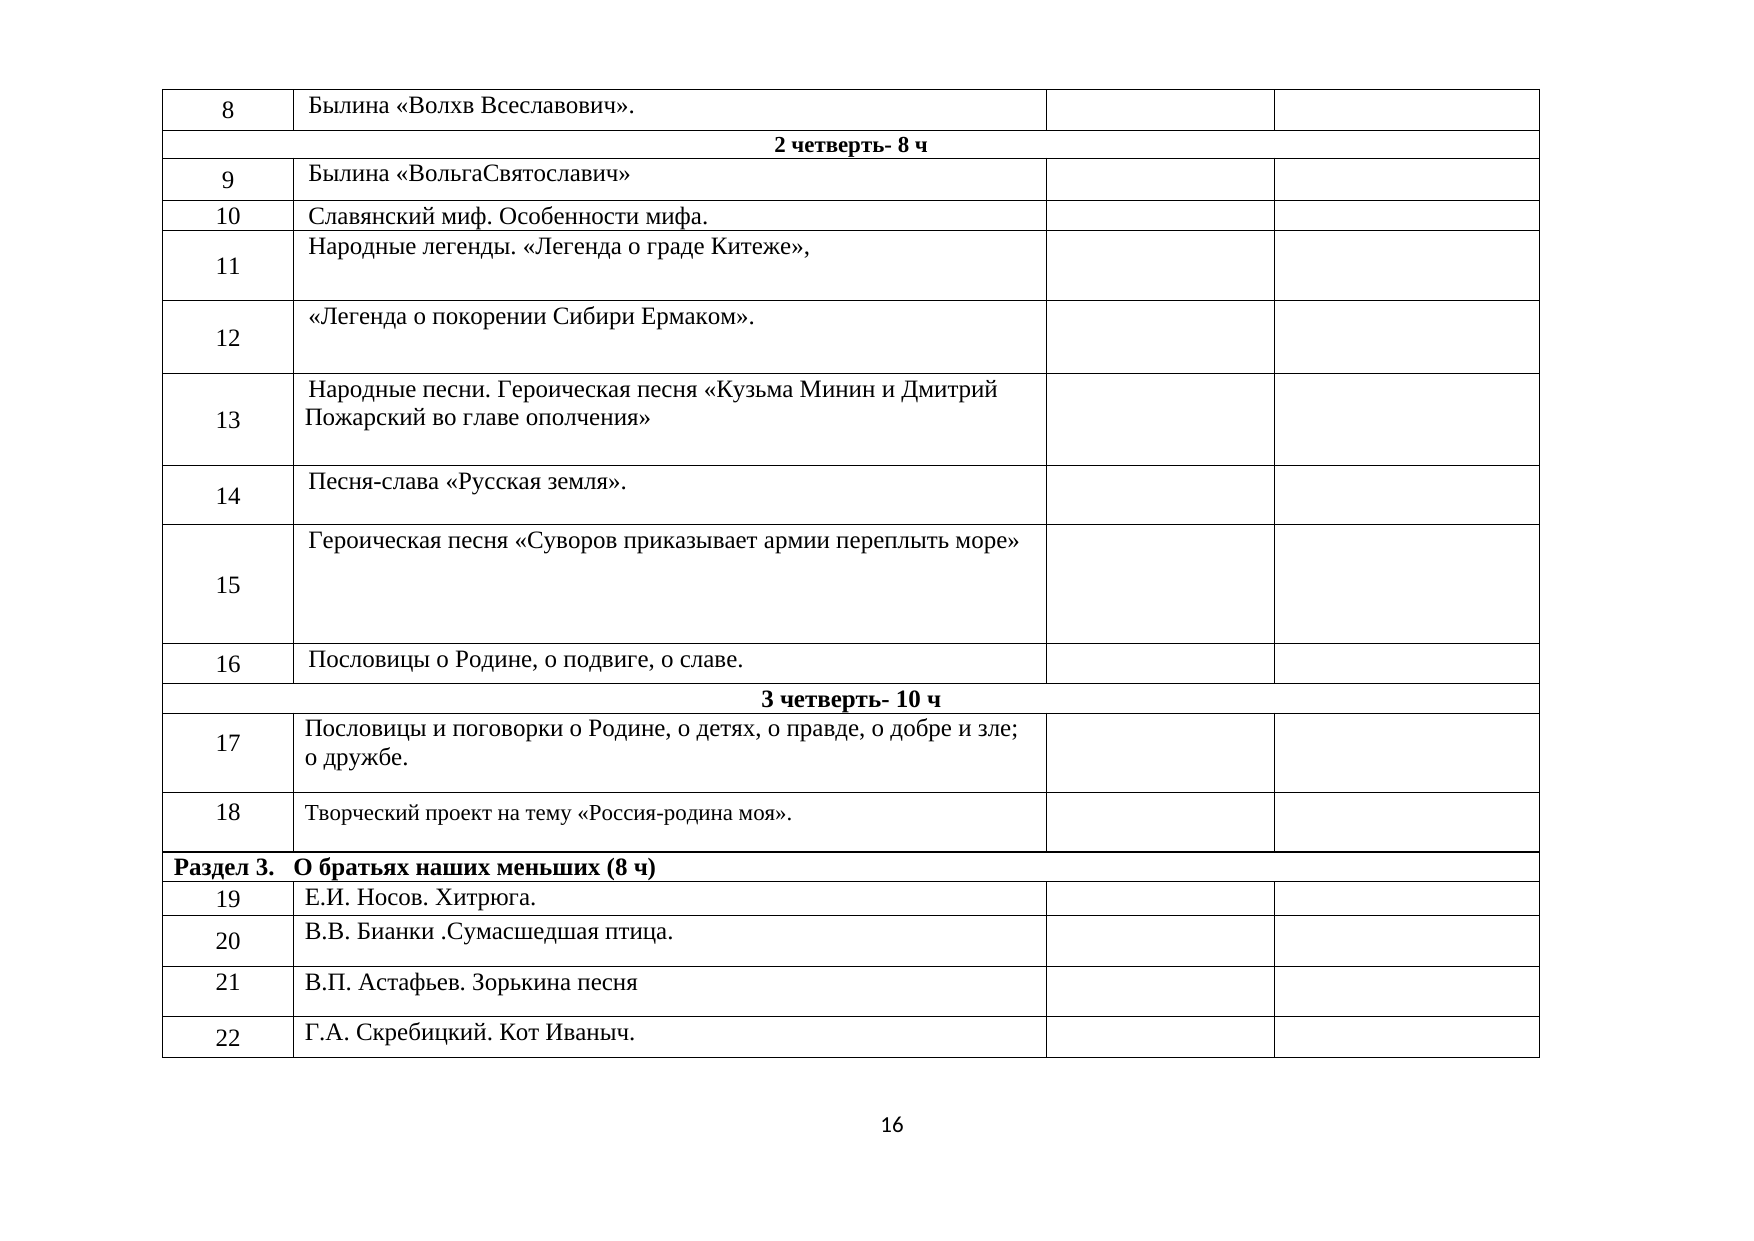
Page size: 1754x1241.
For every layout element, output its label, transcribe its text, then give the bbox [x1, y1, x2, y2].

table_cell 22 [163, 1017, 293, 1057]
table_cell [1275, 793, 1539, 851]
table_cell [1047, 201, 1274, 230]
table_cell [1047, 159, 1274, 200]
table_cell [1275, 525, 1539, 643]
table_cell [1047, 882, 1274, 915]
table_cell Г.А. Скребицкий. Кот Иваныч. [294, 1017, 1046, 1057]
table_cell Творческий проект на тему «Россия-родина моя». [294, 793, 1046, 851]
table_cell Е.И. Носов. Хитрюга. [294, 882, 1046, 915]
table_cell [1047, 916, 1274, 966]
table_cell [1047, 644, 1274, 683]
table_cell [1275, 301, 1539, 373]
table_cell [1047, 301, 1274, 373]
table_cell [1275, 644, 1539, 683]
table_cell [1047, 231, 1274, 300]
table_cell Народные легенды. «Легенда о граде Китеже», [294, 231, 1046, 300]
table_cell 9 [163, 159, 293, 200]
table_cell [1275, 882, 1539, 915]
table_cell 13 [163, 374, 293, 465]
table_cell [1275, 374, 1539, 465]
table_cell 10 [163, 201, 293, 230]
table_cell [1275, 916, 1539, 966]
table_cell [1047, 793, 1274, 851]
table_cell [1047, 714, 1274, 792]
table_cell [1047, 374, 1274, 465]
table_cell 17 [163, 714, 293, 792]
table_cell [1047, 90, 1274, 130]
table_cell Героическая песня «Суворов приказывает армии переплыть море» [294, 525, 1046, 643]
table_cell 21 [163, 967, 293, 1016]
table_cell 3 четверть- 10 ч [163, 684, 1539, 712]
table_cell [1047, 1017, 1274, 1057]
table_cell Былина «Волхв Всеславович». [294, 90, 1046, 130]
table_cell 2 четверть- 8 ч [163, 131, 1539, 157]
table_cell [1275, 967, 1539, 1016]
table_cell [1275, 466, 1539, 524]
table_cell 8 [163, 90, 293, 130]
table_cell 16 [163, 644, 293, 683]
table_cell [1275, 231, 1539, 300]
table_cell Пословицы о Родине, о подвиге, о славе. [294, 644, 1046, 683]
table_cell В.В. Бианки .Сумасшедшая птица. [294, 916, 1046, 966]
table_cell [1047, 525, 1274, 643]
table_cell 19 [163, 882, 293, 915]
table_cell Песня-слава «Русская земля». [294, 466, 1046, 524]
table_cell [1275, 1017, 1539, 1057]
table_cell Пословицы и поговорки о Родине, о детях, о правде, о добре и зле; о дружбе. [294, 714, 1046, 792]
table_cell [1047, 967, 1274, 1016]
table_cell [1275, 201, 1539, 230]
table_cell В.П. Астафьев. Зорькина песня [294, 967, 1046, 1016]
table_cell 11 [163, 231, 293, 300]
table_cell 12 [163, 301, 293, 373]
table_cell [1275, 90, 1539, 130]
table_cell 15 [163, 525, 293, 643]
table_cell [1275, 714, 1539, 792]
table_cell Раздел 3. О братьях наших меньших (8 ч) [163, 853, 1539, 881]
table_cell [1275, 159, 1539, 200]
table_cell 20 [163, 916, 293, 966]
table_cell 18 [163, 793, 293, 851]
table_cell 14 [163, 466, 293, 524]
table_cell «Легенда о покорении Сибири Ермаком». [294, 301, 1046, 373]
table_cell Народные песни. Героическая песня «Кузьма Минин и Дмитрий Пожарский во главе ополчения» [294, 374, 1046, 465]
table_cell [1047, 466, 1274, 524]
table_cell Былина «ВольгаСвятославич» [294, 159, 1046, 200]
table_cell Славянский миф. Особенности мифа. [294, 201, 1046, 230]
